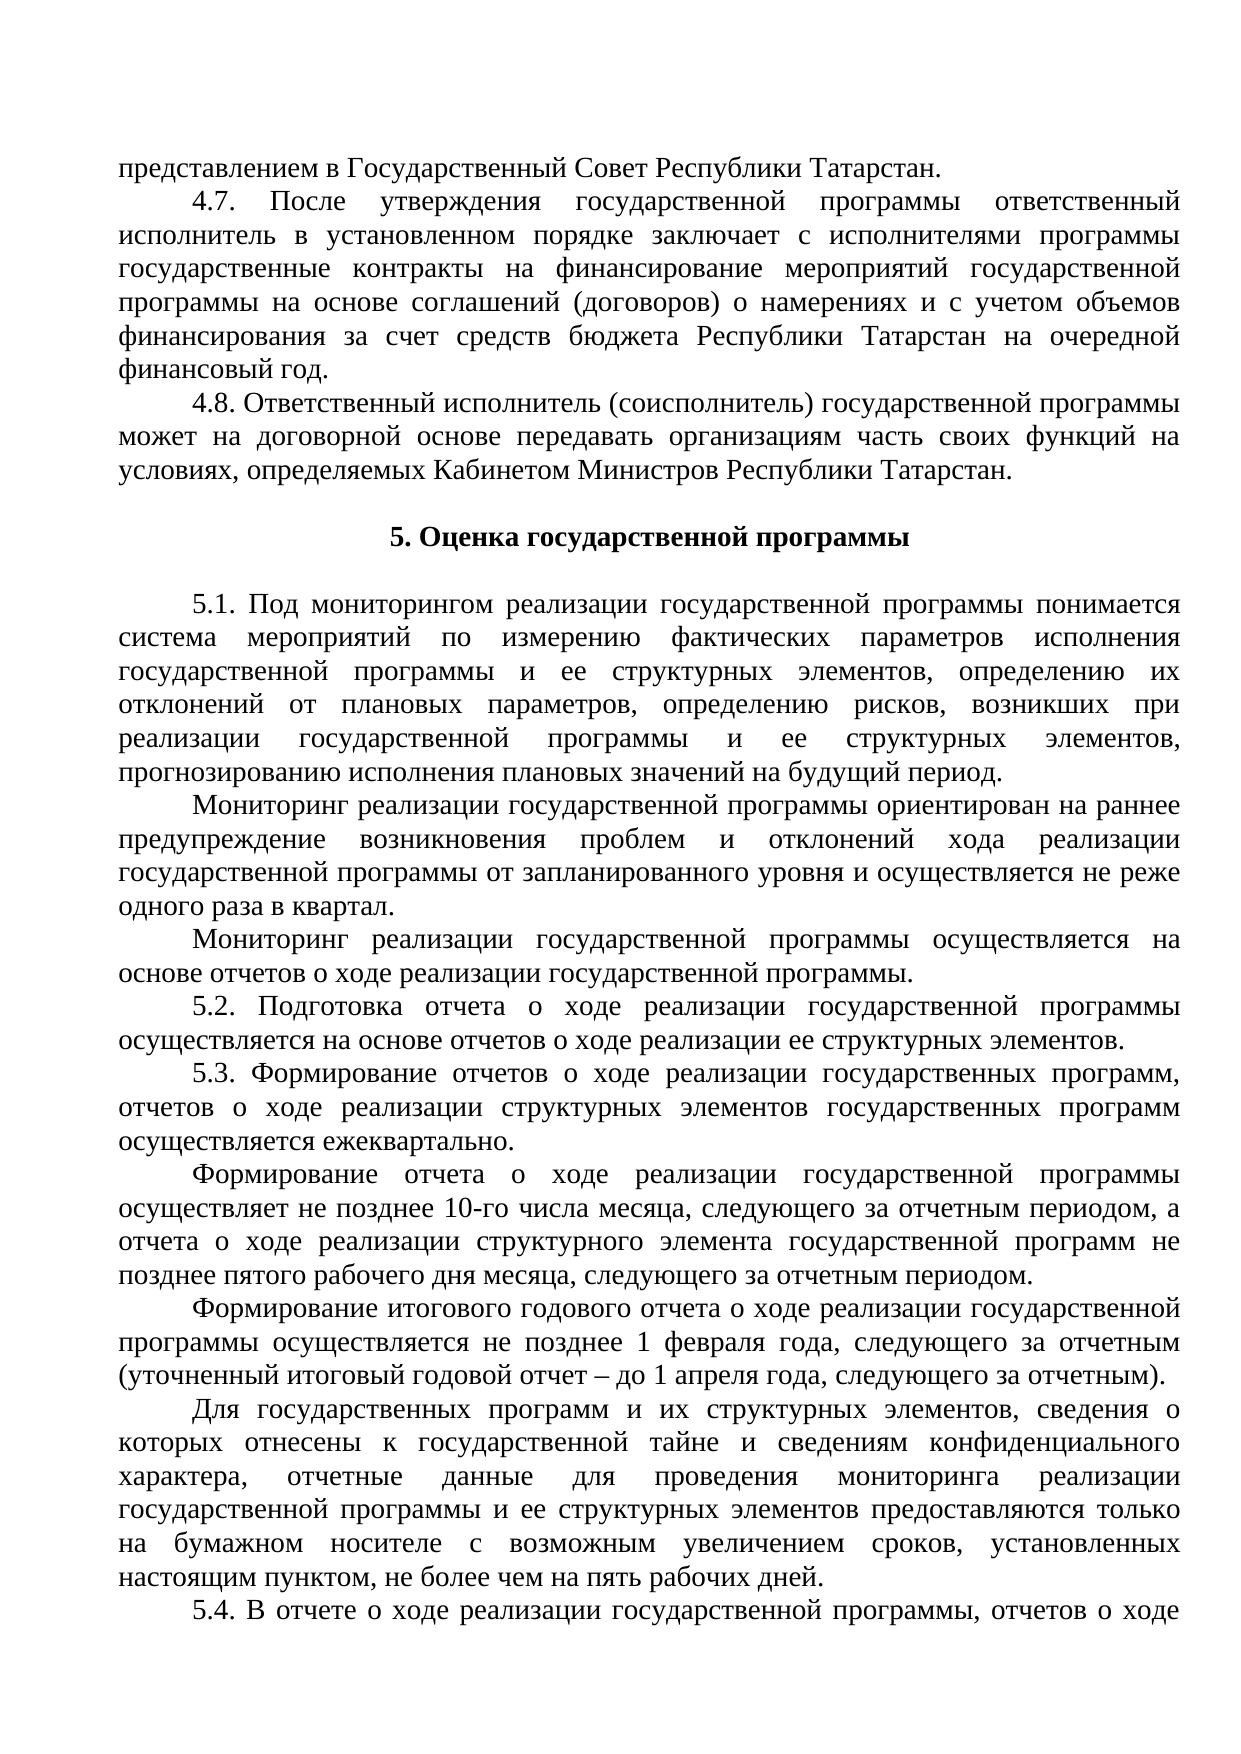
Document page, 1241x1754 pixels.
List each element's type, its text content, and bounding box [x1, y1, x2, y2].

text 5.2. Подготовка отчета о ходе реализации государственной программы осуществляется на основе отчетов о ходе реализации ее структурных элементов. [118, 988, 1181, 1056]
text 5.3. Формирование отчетов о ходе реализации государственных программ, отчетов о ходе реализации структурных элементов государственных программ осуществляется ежеквартально. [118, 1056, 1181, 1156]
text Формирование отчета о ходе реализации государственной программы осуществляет не позднее 10-го числа месяца, следующего за отчетным периодом, а отчета о ходе реализации структурного элемента государственной программ не позднее пятого рабочего дня месяца, следующего за отчетным периодом. [118, 1156, 1181, 1290]
title 5. Оценка государственной программы [118, 519, 1181, 552]
text Мониторинг реализации государственной программы осуществляется на основе отчетов о ходе реализации государственной программы. [118, 921, 1181, 988]
text 4.7. После утверждения государственной программы ответственный исполнитель в установленном порядке заключает с исполнителями программы государственные контракты на финансирование мероприятий государственной программы на основе соглашений (договоров) о намерениях и с учетом объемов финансирования за счет средств бюджета Республики Татарстан на очередной финансовый год. [118, 183, 1181, 385]
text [118, 1592, 1181, 1626]
text Мониторинг реализации государственной программы ориентирован на раннее предупреждение возникновения проблем и отклонений хода реализации государственной программы от запланированного уровня и осуществляется не реже одного раза в квартал. [118, 787, 1181, 921]
text 5.1. Под мониторингом реализации государственной программы понимается система мероприятий по измерению фактических параметров исполнения государственной программы и ее структурных элементов, определению их отклонений от плановых параметров, определению рисков, возникших при реализации государственной программы и ее структурных элементов, прогнозированию исполнения плановых значений на будущий период. [118, 586, 1181, 787]
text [118, 150, 1181, 183]
text Формирование итогового годового отчета о ходе реализации государственной программы осуществляется не позднее 1 февраля года, следующего за отчетным (уточненный итоговый годовой отчет – до 1 апреля года, следующего за отчетным). [118, 1290, 1181, 1391]
text Для государственных программ и их структурных элементов, сведения о которых отнесены к государственной тайне и сведениям конфиденциального характера, отчетные данные для проведения мониторинга реализации государственной программы и ее структурных элементов предоставляются только на бумажном носителе с возможным увеличением сроков, установленных настоящим пунктом, не более чем на пять рабочих дней. [118, 1391, 1181, 1592]
text 4.8. Ответственный исполнитель (соисполнитель) государственной программы может на договорной основе передавать организациям часть своих функций на условиях, определяемых Кабинетом Министров Республики Татарстан. [118, 385, 1181, 485]
